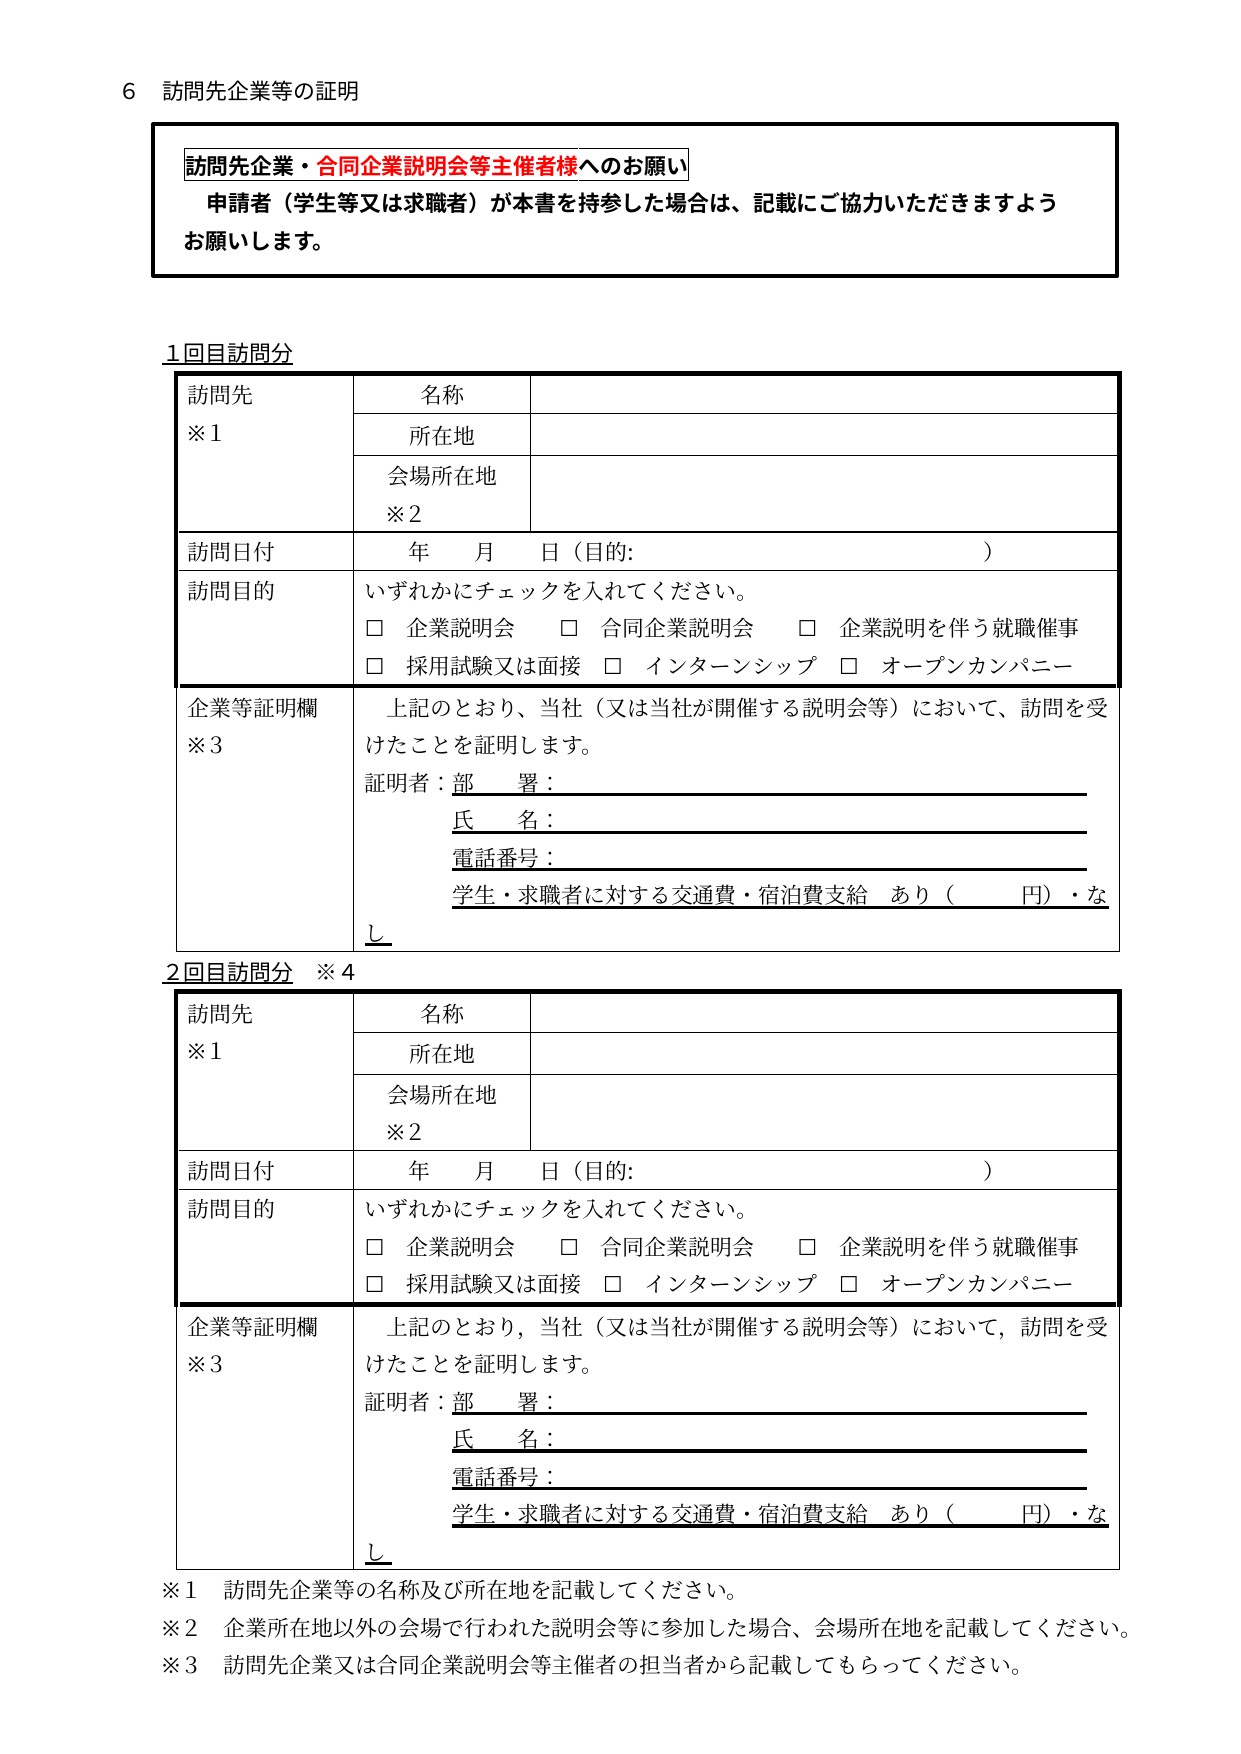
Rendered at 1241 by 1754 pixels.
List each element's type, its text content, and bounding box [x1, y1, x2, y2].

table_header [531, 994, 1117, 1032]
table_header 名称 [354, 376, 530, 413]
text １回目訪問分 [118, 333, 1122, 371]
table_cell いずれかにチェックを入れてください。 企業説明会 合同企業説明会 企業説明を伴う就職催事 採用試験又は面接 ☐ インターンシップ オープンカンパニー [354, 571, 1117, 683]
table_cell 会場所在地 ※２ [354, 456, 530, 531]
text ６ 訪問先企業等の証明 [118, 71, 1122, 108]
text ※３ 訪問先企業又は合同企業説明会等主催者の担当者から記載してもらってください。 [162, 1645, 1122, 1683]
table_cell 上記のとおり，当社（又は当社が開催する説明会等）において，訪問を受けたことを証明します。 証明者：部 署： 氏 名： 電話番号： 学生・求職者に対する交通費・宿泊費支給 あり（ 円）・なし [354, 1302, 1119, 1569]
text お願いします。 [118, 221, 1122, 258]
text ２回目訪問分 ※４ [118, 952, 1122, 989]
table_cell 年 月 日（目的: ） [354, 533, 1117, 570]
table_cell 企業等証明欄 ※３ [177, 1302, 353, 1569]
table_cell 上記のとおり、当社（又は当社が開催する説明会等）において、訪問を受けたことを証明します。 証明者：部 署： 氏 名： 電話番号： 学生・求職者に対する交通費・宿泊費支給 あり（ 円）・なし [354, 684, 1119, 951]
text 申請者（学生等又は求職者）が本書を持参した場合は、記載にご協力いただきますよう [118, 183, 1122, 221]
table_cell 訪問日付 [178, 532, 353, 570]
text 訪問先企業・合同企業説明会等主催者様へのお願い [184, 146, 1122, 183]
table_cell [531, 1075, 1117, 1150]
table_header 名称 [354, 994, 530, 1032]
table_cell [531, 414, 1117, 455]
table_cell 訪問目的 [178, 1190, 353, 1302]
table_cell [531, 456, 1117, 531]
table_header [531, 376, 1117, 413]
table_cell 企業等証明欄 ※３ [177, 684, 353, 951]
table_cell 訪問日付 [178, 1151, 353, 1188]
table_cell 訪問目的 [178, 571, 353, 683]
table_cell 年 月 日（目的: ） [354, 1151, 1117, 1188]
table_cell 所在地 [354, 1033, 530, 1074]
table_cell 所在地 [354, 414, 530, 455]
table_cell [531, 1033, 1117, 1074]
text ※１ 訪問先企業等の名称及び所在地を記載してください。 [118, 1570, 1122, 1608]
text ※２ 企業所在地以外の会場で行われた説明会等に参加した場合、会場所在地を記載してください。 [162, 1608, 1122, 1645]
table_cell 会場所在地 ※２ [354, 1075, 530, 1150]
table_cell いずれかにチェックを入れてください。 企業説明会 合同企業説明会 企業説明を伴う就職催事 採用試験又は面接 ☐ インターンシップ オープンカンパニー [354, 1190, 1117, 1302]
table_header 訪問先 ※１ [178, 994, 353, 1150]
table_header 訪問先 ※１ [178, 376, 353, 531]
